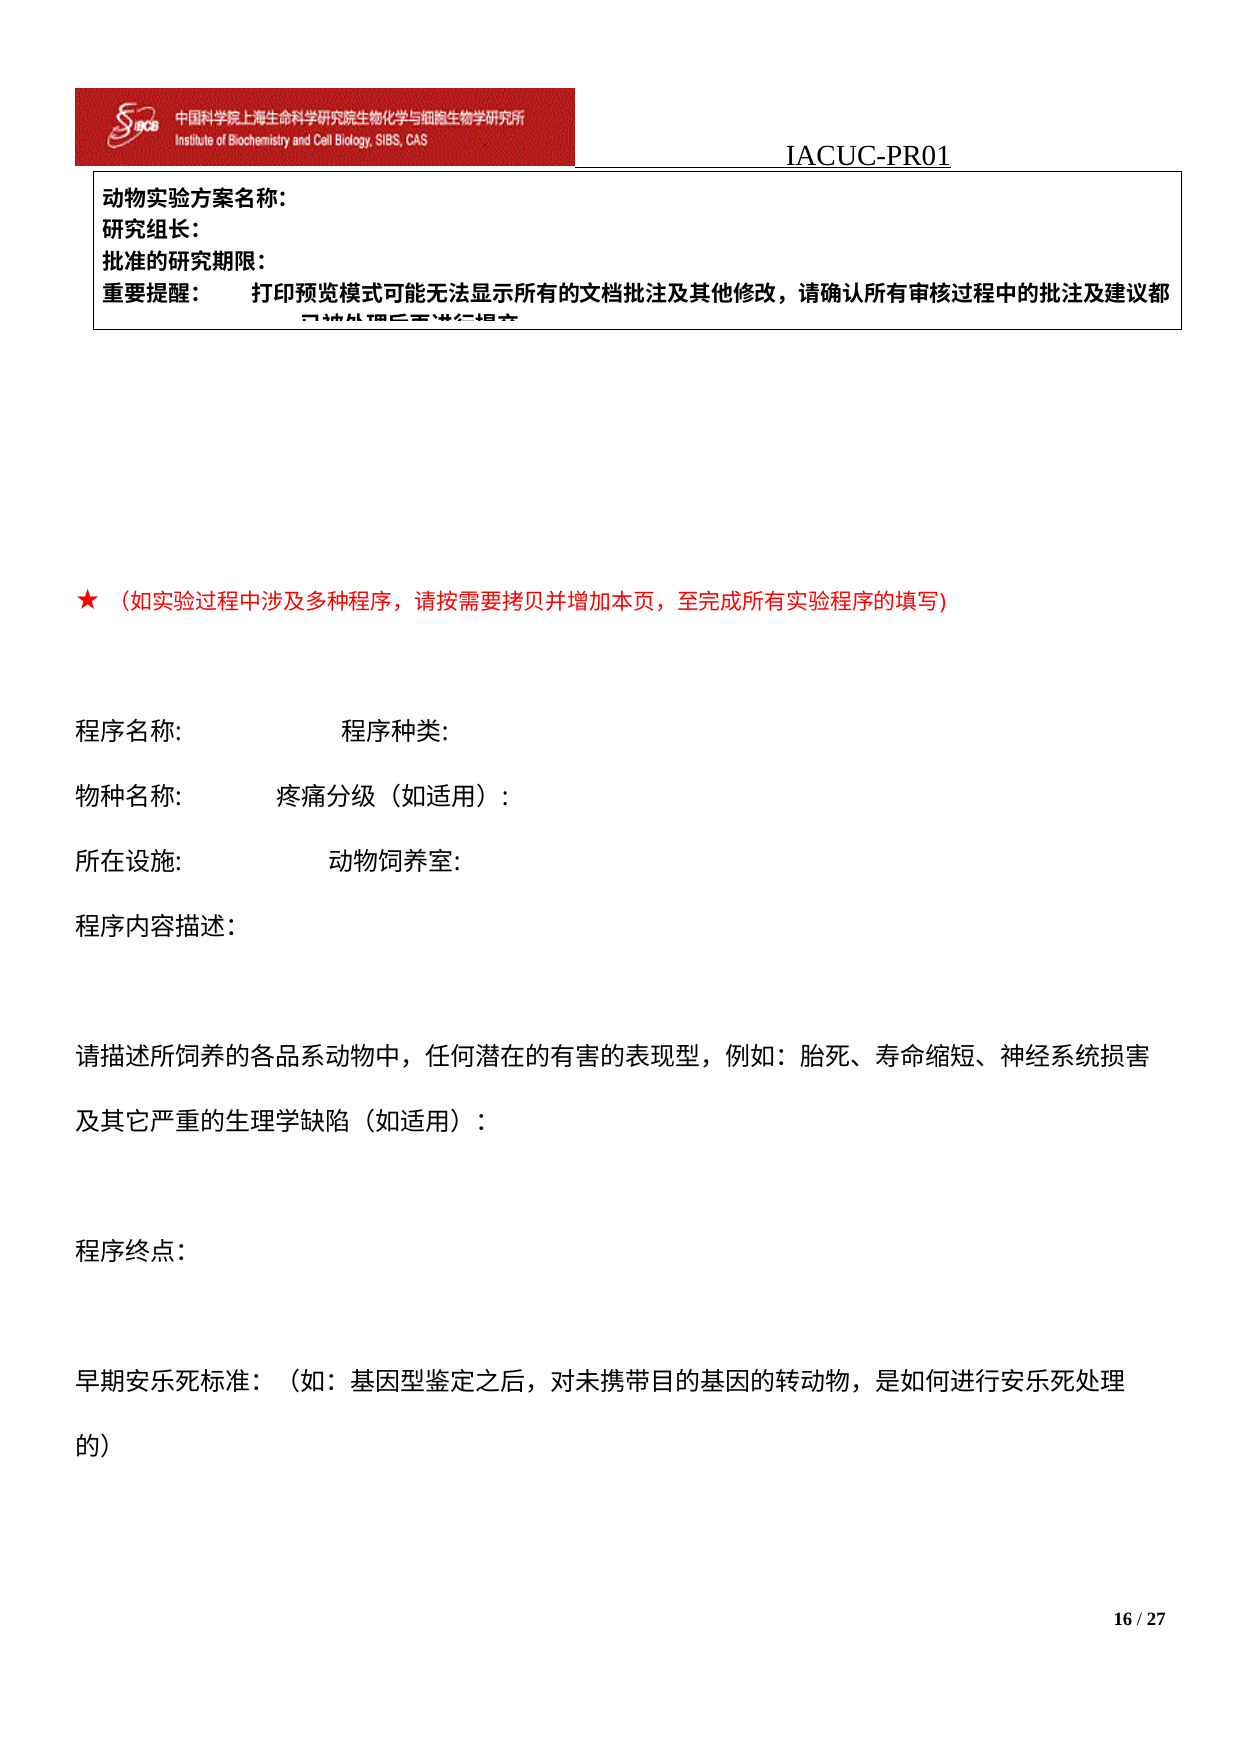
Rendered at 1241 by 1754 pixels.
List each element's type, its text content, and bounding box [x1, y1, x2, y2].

text 程序内容描述： [75, 892, 1165, 957]
text 程序名称: 程序种类: [75, 697, 1165, 762]
text 所在设施: 动物饲养室: [75, 827, 1165, 892]
text 物种名称: 疼痛分级（如适用）: [75, 762, 1165, 827]
picture [75, 88, 575, 166]
text ★ （如实验过程中涉及多种程序，请按需要拷贝并增加本页，至完成所有实验程序的填写) [75, 567, 1165, 632]
text 程序终点： [75, 1217, 1165, 1282]
text 请描述所饲养的各品系动物中，任何潜在的有害的表现型，例如：胎死、寿命缩短、神经系统损害及其它严重的生理学缺陷（如适用）： [75, 1022, 1165, 1152]
text 早期安乐死标准：（如：基因型鉴定之后，对未携带目的基因的转动物，是如何进行安乐死处理的） [75, 1347, 1165, 1477]
